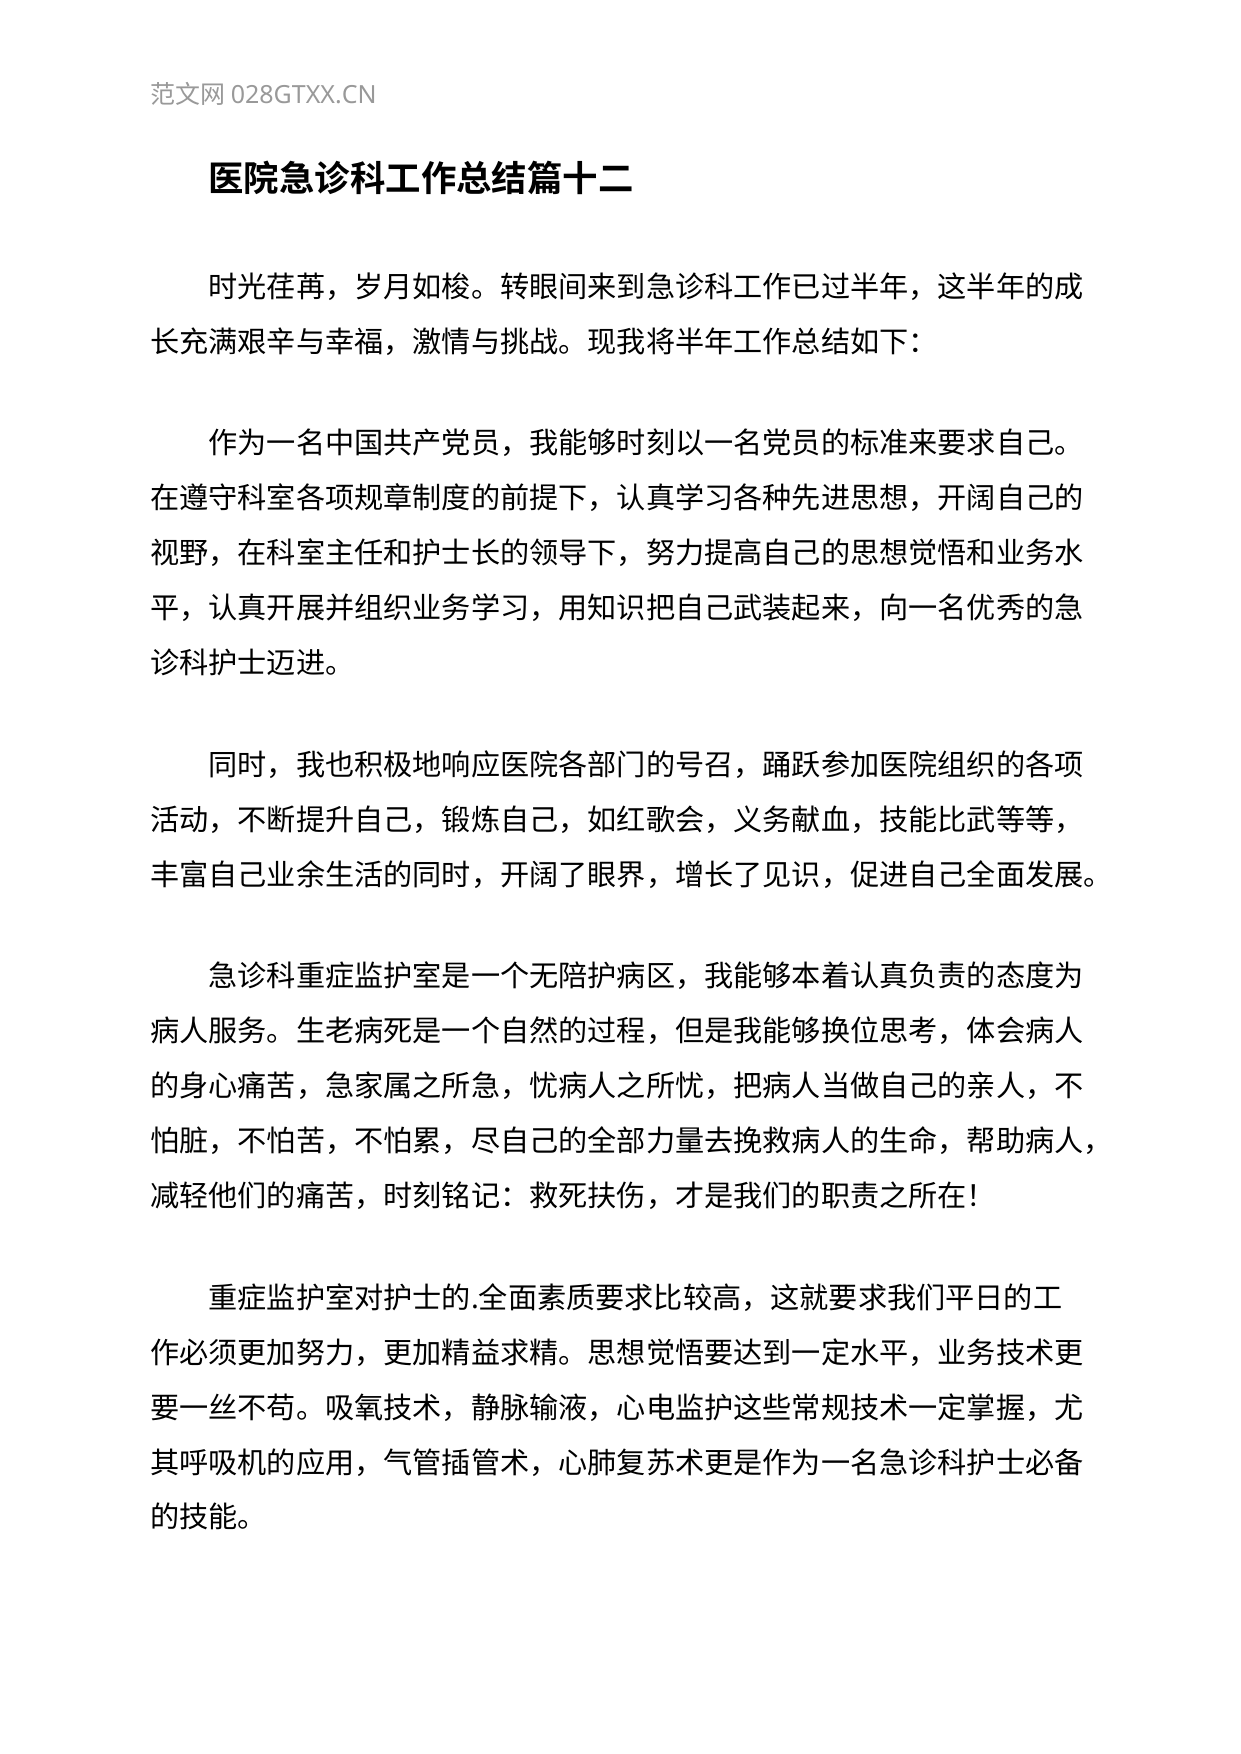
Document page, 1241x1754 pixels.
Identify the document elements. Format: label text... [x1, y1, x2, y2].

text 作为一名中国共产党员，我能够时刻以一名党员的标准来要求自己。在遵守科室各项规章制度的前提下，认真学习各种先进思想，开阔自己的视野，在科室主任和护士长的领导下，努力提高自己的思想觉悟和业务水平，认真开展并组织业务学习，用知识把自己武装起来，向一名优秀的急诊科护士迈进。 [150, 420, 1090, 682]
text 同时，我也积极地响应医院各部门的号召，踊跃参加医院组织的各项活动，不断提升自己，锻炼自己，如红歌会，义务献血，技能比武等等，丰富自己业余生活的同时，开阔了眼界，增长了见识，促进自己全面发展。 [150, 741, 1090, 893]
text 急诊科重症监护室是一个无陪护病区，我能够本着认真负责的态度为病人服务。生老病死是一个自然的过程，但是我能够换位思考，体会病人的身心痛苦，急家属之所急，忧病人之所忧，把病人当做自己的亲人，不怕脏，不怕苦，不怕累，尽自己的全部力量去挽救病人的生命，帮助病人，减轻他们的痛苦，时刻铭记：救死扶伤，才是我们的职责之所在！ [150, 953, 1090, 1215]
text 医院急诊科工作总结篇十二 [150, 150, 1090, 201]
text 时光荏苒，岁月如梭。转眼间来到急诊科工作已过半年，这半年的成长充满艰辛与幸福，激情与挑战。现我将半年工作总结如下： [150, 263, 1090, 361]
text 重症监护室对护士的.全面素质要求比较高，这就要求我们平日的工作必须更加努力，更加精益求精。思想觉悟要达到一定水平，业务技术更要一丝不苟。吸氧技术，静脉输液，心电监护这些常规技术一定掌握，尤其呼吸机的应用，气管插管术，心肺复苏术更是作为一名急诊科护士必备的技能。 [150, 1274, 1090, 1536]
